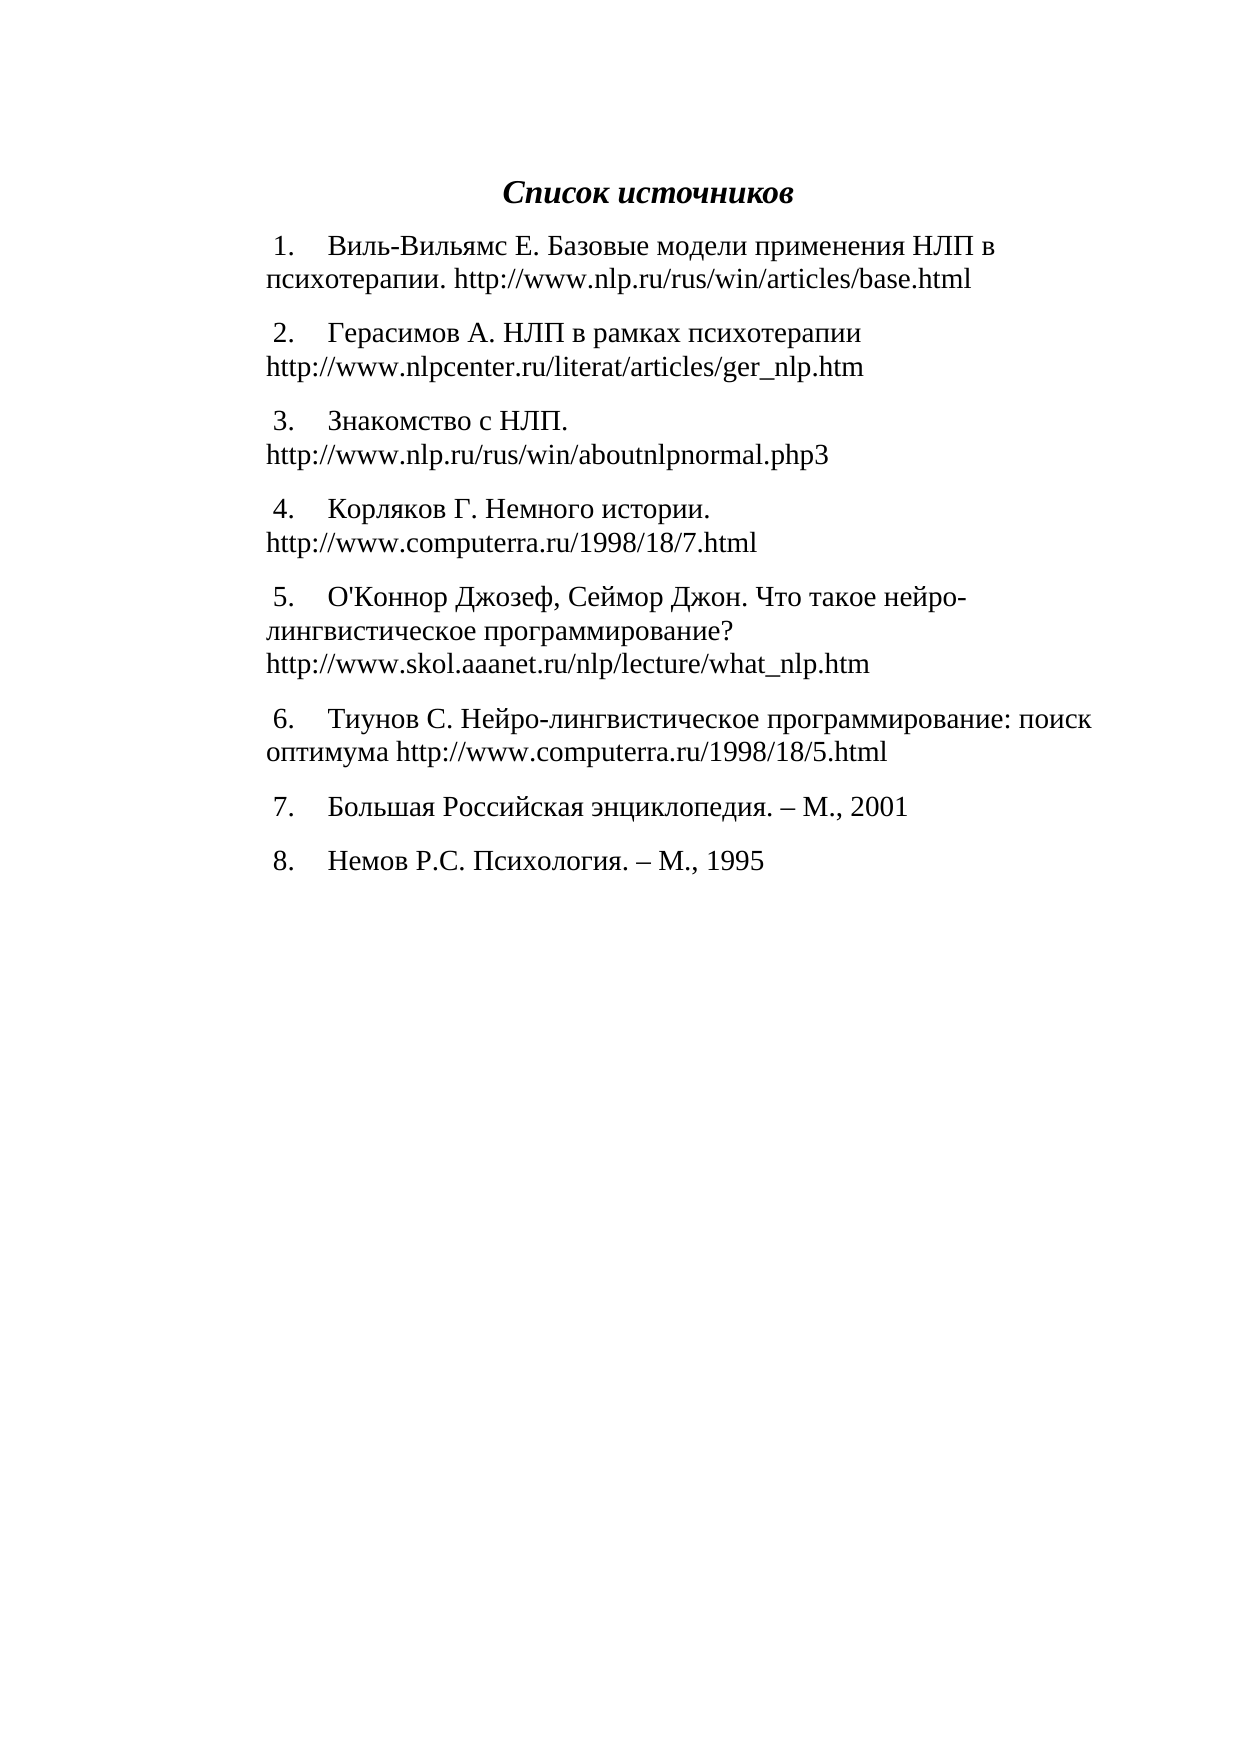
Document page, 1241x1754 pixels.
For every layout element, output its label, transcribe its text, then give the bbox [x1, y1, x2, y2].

list Герасимов А. НЛП в рамках психотерапии http://www.nlpcenter.ru/literat/articles/ger_nlp.htm [266, 316, 1122, 383]
list Виль-Вильямс Е. Базовые модели применения НЛП в психотерапии. http://www.nlp.ru/rus/win/articles/base.html [266, 228, 1122, 295]
list Корляков Г. Немного истории. http://www.computerra.ru/1998/18/7.html [266, 491, 1122, 558]
subtitle Список источников [177, 173, 1122, 211]
list Тиунов С. Нейро-лингвистическое программирование: поиск оптимума http://www.computerra.ru/1998/18/5.html [266, 701, 1122, 768]
list Большая Российская энциклопедия. – М., 2001 [266, 789, 1122, 822]
list О'Коннор Джозеф, Сеймор Джон. Что такое нейро-лингвистическое программирование? http://www.skol.aaanet.ru/nlp/lecture/what_nlp.htm [266, 579, 1122, 680]
list Знакомство с НЛП. http://www.nlp.ru/rus/win/aboutnlpnormal.php3 [266, 403, 1122, 471]
list Немов Р.С. Психология. – М., 1995 [266, 843, 1122, 877]
